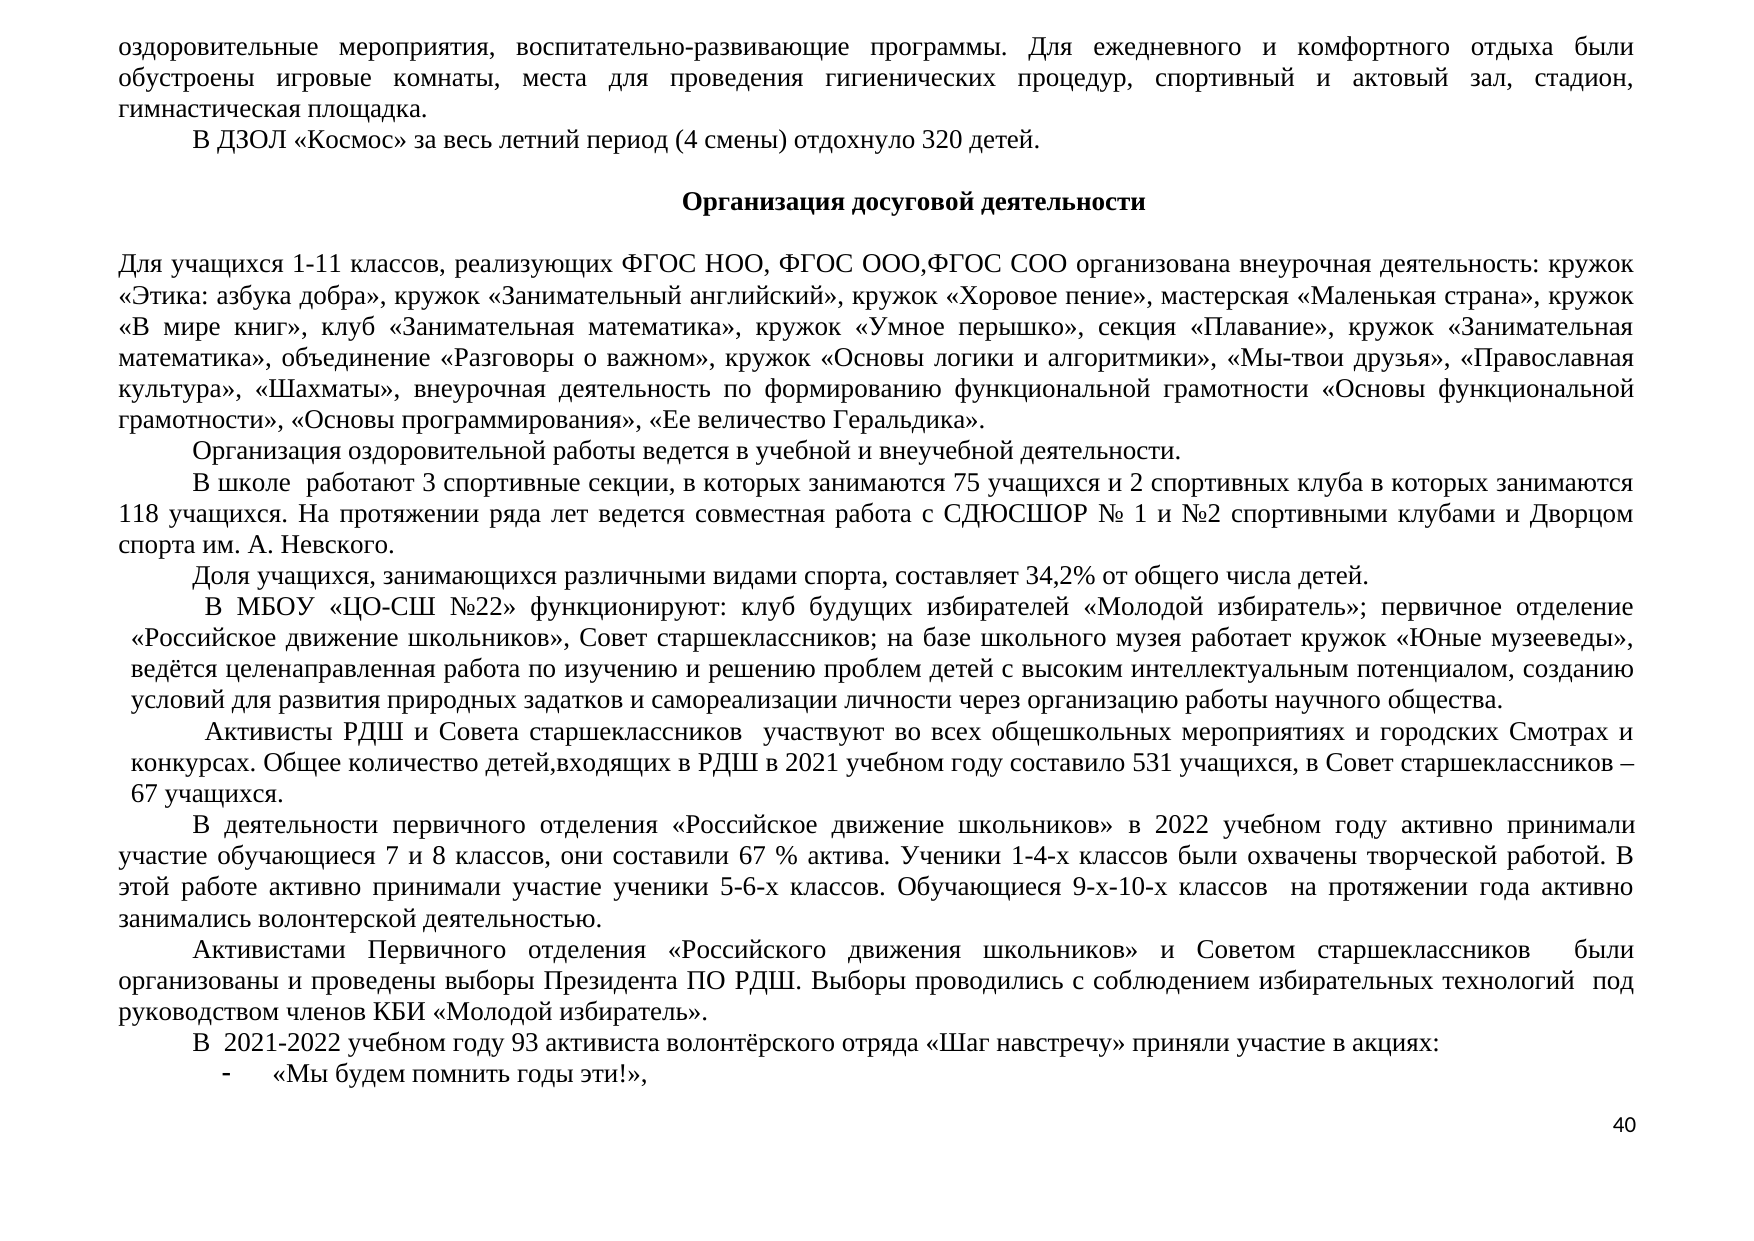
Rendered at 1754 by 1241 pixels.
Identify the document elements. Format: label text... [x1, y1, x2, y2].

list «Мы будем помнить годы эти!», [148, 1057, 1636, 1089]
text Организация досуговой деятельности [118, 185, 1636, 216]
text Активисты РДШ и Совета старшеклассников участвуют во всех общешкольных мероприятиях и городских Смотрах и конкурсах. Общее количество детей,входящих в РДШ в 2021 учебном году составило 531 учащихся, в Совет старшеклассников – 67 учащихся. [131, 715, 1636, 808]
text Активистами Первичного отделения «Российского движения школьников» и Советом старшеклассников были организованы и проведены выборы Президента ПО РДШ. Выборы проводились с соблюдением избирательных технологий под руководством членов КБИ «Молодой избиратель». [118, 933, 1636, 1026]
text Для учащихся 1-11 классов, реализующих ФГОС НОО, ФГОС ООО,ФГОС СОО организована внеурочная деятельность: кружок «Этика: азбука добра», кружок «Занимательный английский», кружок «Хоровое пение», мастерская «Маленькая страна», кружок «В мире книг», клуб «Занимательная математика», кружок «Умное перышко», секция «Плавание», кружок «Занимательная математика», объединение «Разговоры о важном», кружок «Основы логики и алгоритмики», «Мы-твои друзья», «Православная культура», «Шахматы», внеурочная деятельность по формированию функциональной грамотности «Основы функциональной грамотности», «Основы программирования», «Ее величество Геральдика». [118, 248, 1636, 434]
text В 2021-2022 учебном году 93 активиста волонтёрского отряда «Шаг навстречу» приняли участие в акциях: [118, 1026, 1636, 1057]
text В ДЗОЛ «Космос» за весь летний период (4 смены) отдохнуло 320 детей. [118, 123, 1636, 154]
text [118, 29, 1636, 123]
text В МБОУ «ЦО-СШ №22» функционируют: клуб будущих избирателей «Молодой избиратель»; первичное отделение «Российское движение школьников», Совет старшеклассников; на базе школьного музея работает кружок «Юные музееведы», ведётся целенаправленная работа по изучению и решению проблем детей с высоким интеллектуальным потенциалом, созданию условий для развития природных задатков и самореализации личности через организацию работы научного общества. [131, 590, 1636, 715]
text В деятельности первичного отделения «Российское движение школьников» в 2022 учебном году активно принимали участие обучающиеся 7 и 8 классов, они составили 67 % актива. Ученики 1-4-х классов были охвачены творческой работой. В этой работе активно принимали участие ученики 5-6-х классов. Обучающиеся 9-х-10-х классов на протяжении года активно занимались волонтерской деятельностью. [118, 808, 1636, 933]
text Организация оздоровительной работы ведется в учебной и внеучебной деятельности. [118, 434, 1636, 466]
text Доля учащихся, занимающихся различными видами спорта, составляет 34,2% от общего числа детей. [118, 559, 1636, 590]
text В школе работают 3 спортивные секции, в которых занимаются 75 учащихся и 2 спортивных клуба в которых занимаются 118 учащихся. На протяжении ряда лет ведется совместная работа с СДЮСШОР № 1 и №2 спортивными клубами и Дворцом спорта им. А. Невского. [118, 466, 1636, 559]
